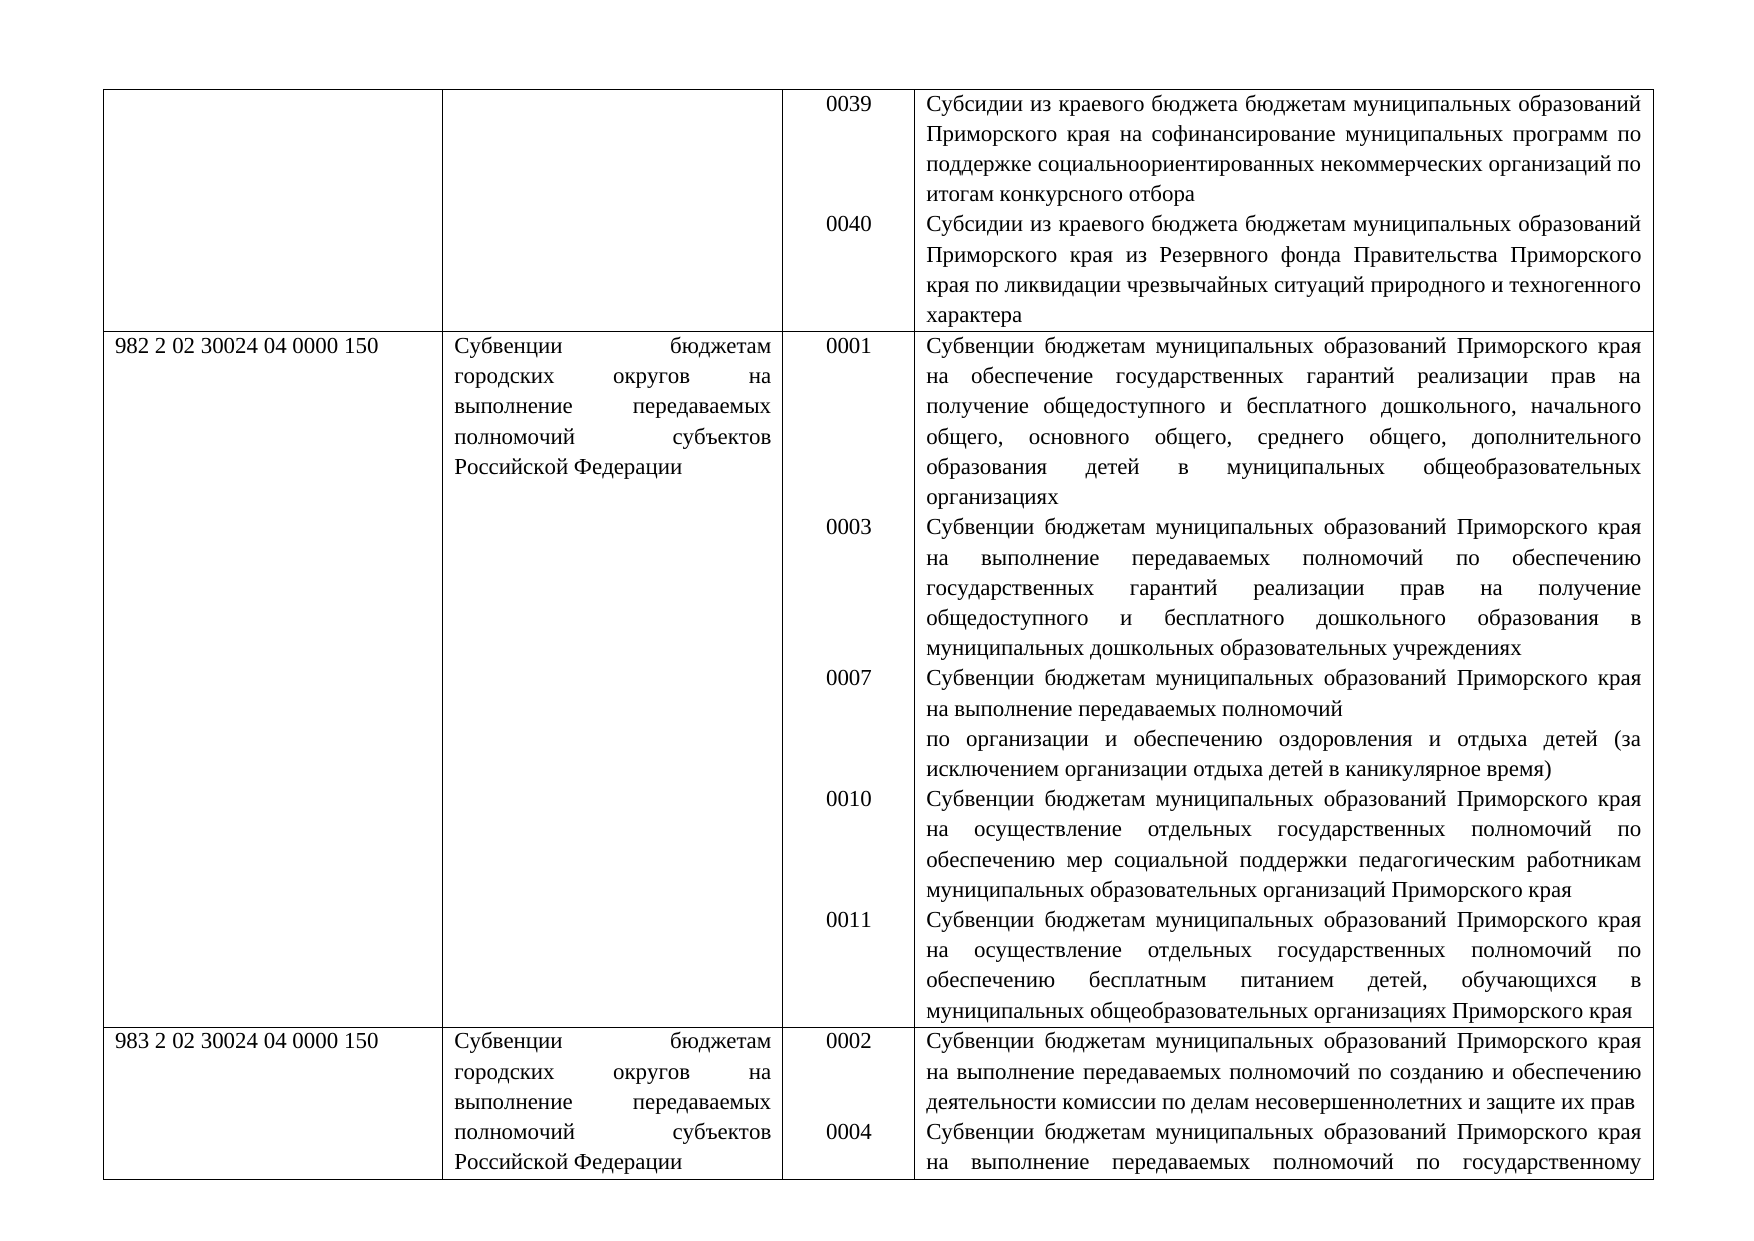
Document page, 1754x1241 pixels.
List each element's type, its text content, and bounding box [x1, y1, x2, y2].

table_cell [104, 90, 442, 331]
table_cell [443, 1028, 782, 1179]
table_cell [443, 90, 782, 331]
table_cell 982 2 02 30024 04 0000 150 [104, 332, 442, 1027]
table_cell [783, 1028, 914, 1179]
table_cell 0001 0003 0007 0010 0011 [783, 332, 914, 1027]
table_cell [915, 90, 1653, 331]
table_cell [783, 90, 914, 331]
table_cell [104, 1028, 442, 1179]
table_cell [915, 1028, 1653, 1179]
table_cell Субвенции бюджетам городских округов на выполнение передаваемых полномочий субъектов Российской Федерации [443, 332, 782, 1027]
table_cell Субвенции бюджетам муниципальных образований Приморского края на обеспечение государственных гарантий реализации прав на получение общедоступного и бесплатного дошкольного, начального общего, основного общего, среднего общего, дополнительного образования детей в муниципальных общеобразовательных организациях Субвенции бюджетам муниципальных образований Приморского края на выполнение передаваемых полномочий по обеспечению государственных гарантий реализации прав на получение общедоступного и бесплатного дошкольного образования в муниципальных дошкольных образовательных учреждениях Субвенции бюджетам муниципальных образований Приморского края на выполнение передаваемых полномочий по организации и обеспечению оздоровления и отдыха детей (за исключением организации отдыха детей в каникулярное время) Субвенции бюджетам муниципальных образований Приморского края на осуществление отдельных государственных полномочий по обеспечению мер социальной поддержки педагогическим работникам муниципальных образовательных организаций Приморского края Субвенции бюджетам муниципальных образований Приморского края на осуществление отдельных государственных полномочий по обеспечению бесплатным питанием детей, обучающихся в муниципальных общеобразовательных организациях Приморского края [915, 332, 1653, 1027]
